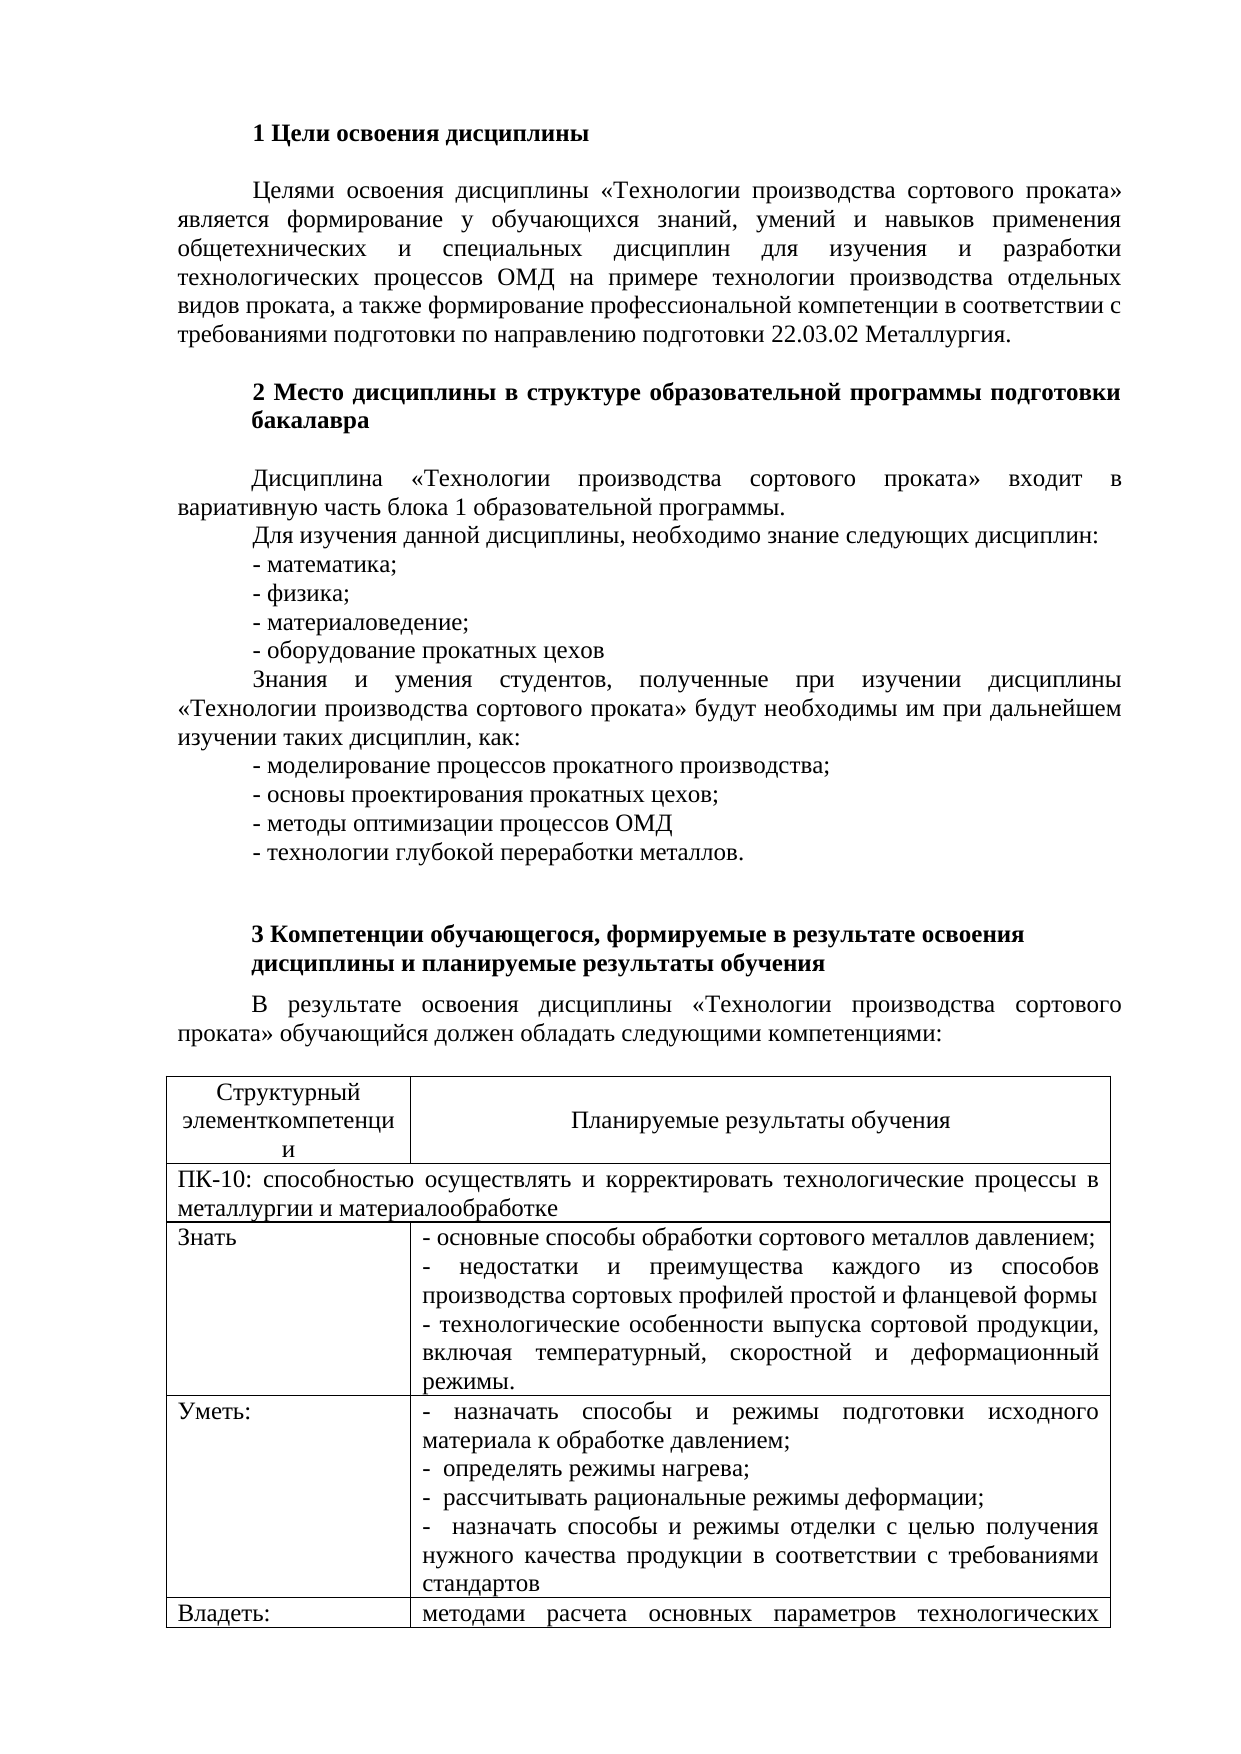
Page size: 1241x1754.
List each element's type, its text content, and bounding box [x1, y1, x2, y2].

table_cell - основные способы обработки сортового металлов давлением; - недостатки и преимущества каждого из способов производства сортовых профилей простой и фланцевой формы - технологические особенности выпуска сортовой продукции, включая температурный, скоростной и деформационный режимы. [411, 1223, 1110, 1395]
table_cell - назначать способы и режимы подготовки исходного материала к обработке давлением; - определять режимы нагрева; - рассчитывать рациональные режимы деформации; - назначать способы и режимы отделки с целью получения нужного качества продукции в соответствии с требованиями стандартов [411, 1396, 1110, 1597]
text Целями освоения дисциплины «Технологии производства сортового проката» является формирование у обучающихся знаний, умений и навыков применения общетехнических и специальных дисциплин для изучения и разработки технологических процессов ОМД на примере технологии производства отдельных видов проката, а также формирование профессиональной компетенции в соответствии с требованиями подготовки по направлению подготовки 22.03.02 Металлургия. [177, 176, 1122, 348]
text - основы проектирования прокатных цехов; [177, 779, 1122, 808]
table_header Структурный элементкомпетенции [167, 1077, 410, 1163]
text Дисциплина «Технологии производства сортового проката» входит в вариативную часть блока 1 образовательной программы. [177, 463, 1122, 521]
text - математика; [177, 549, 1122, 578]
text - физика; [177, 578, 1122, 607]
text - материаловедение; [177, 607, 1122, 636]
text - технологии глубокой переработки металлов. [177, 837, 1122, 866]
text 2 Место дисциплины в структуре образовательной программы подготовки бакалавра [251, 377, 1122, 434]
text 1 Цели освоения дисциплины [177, 118, 1122, 147]
text Для изучения данной дисциплины, необходимо знание следующих дисциплин: [177, 521, 1122, 549]
table_cell Уметь: [167, 1396, 410, 1597]
table_cell ПК-10: способностью осуществлять и корректировать технологические процессы в металлургии и материалообработке [167, 1164, 1110, 1221]
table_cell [411, 1598, 1110, 1627]
text - моделирование процессов прокатного производства; [177, 751, 1122, 779]
table_header Планируемые результаты обучения [411, 1077, 1110, 1163]
text - методы оптимизации процессов ОМД [177, 808, 1122, 837]
text В результате освоения дисциплины «Технологии производства сортового проката» обучающийся должен обладать следующими компетенциями: [177, 989, 1122, 1047]
text Знания и умения студентов, полученные при изучении дисциплины «Технологии производства сортового проката» будут необходимы им при дальнейшем изучении таких дисциплин, как: [177, 664, 1122, 751]
table_cell Знать [167, 1223, 410, 1395]
subtitle 3 Компетенции обучающегося, формируемые в результате освоения дисциплины и планируемые результаты обучения [251, 919, 1122, 977]
text - оборудование прокатных цехов [177, 636, 1122, 664]
table_cell Владеть: [167, 1598, 410, 1627]
